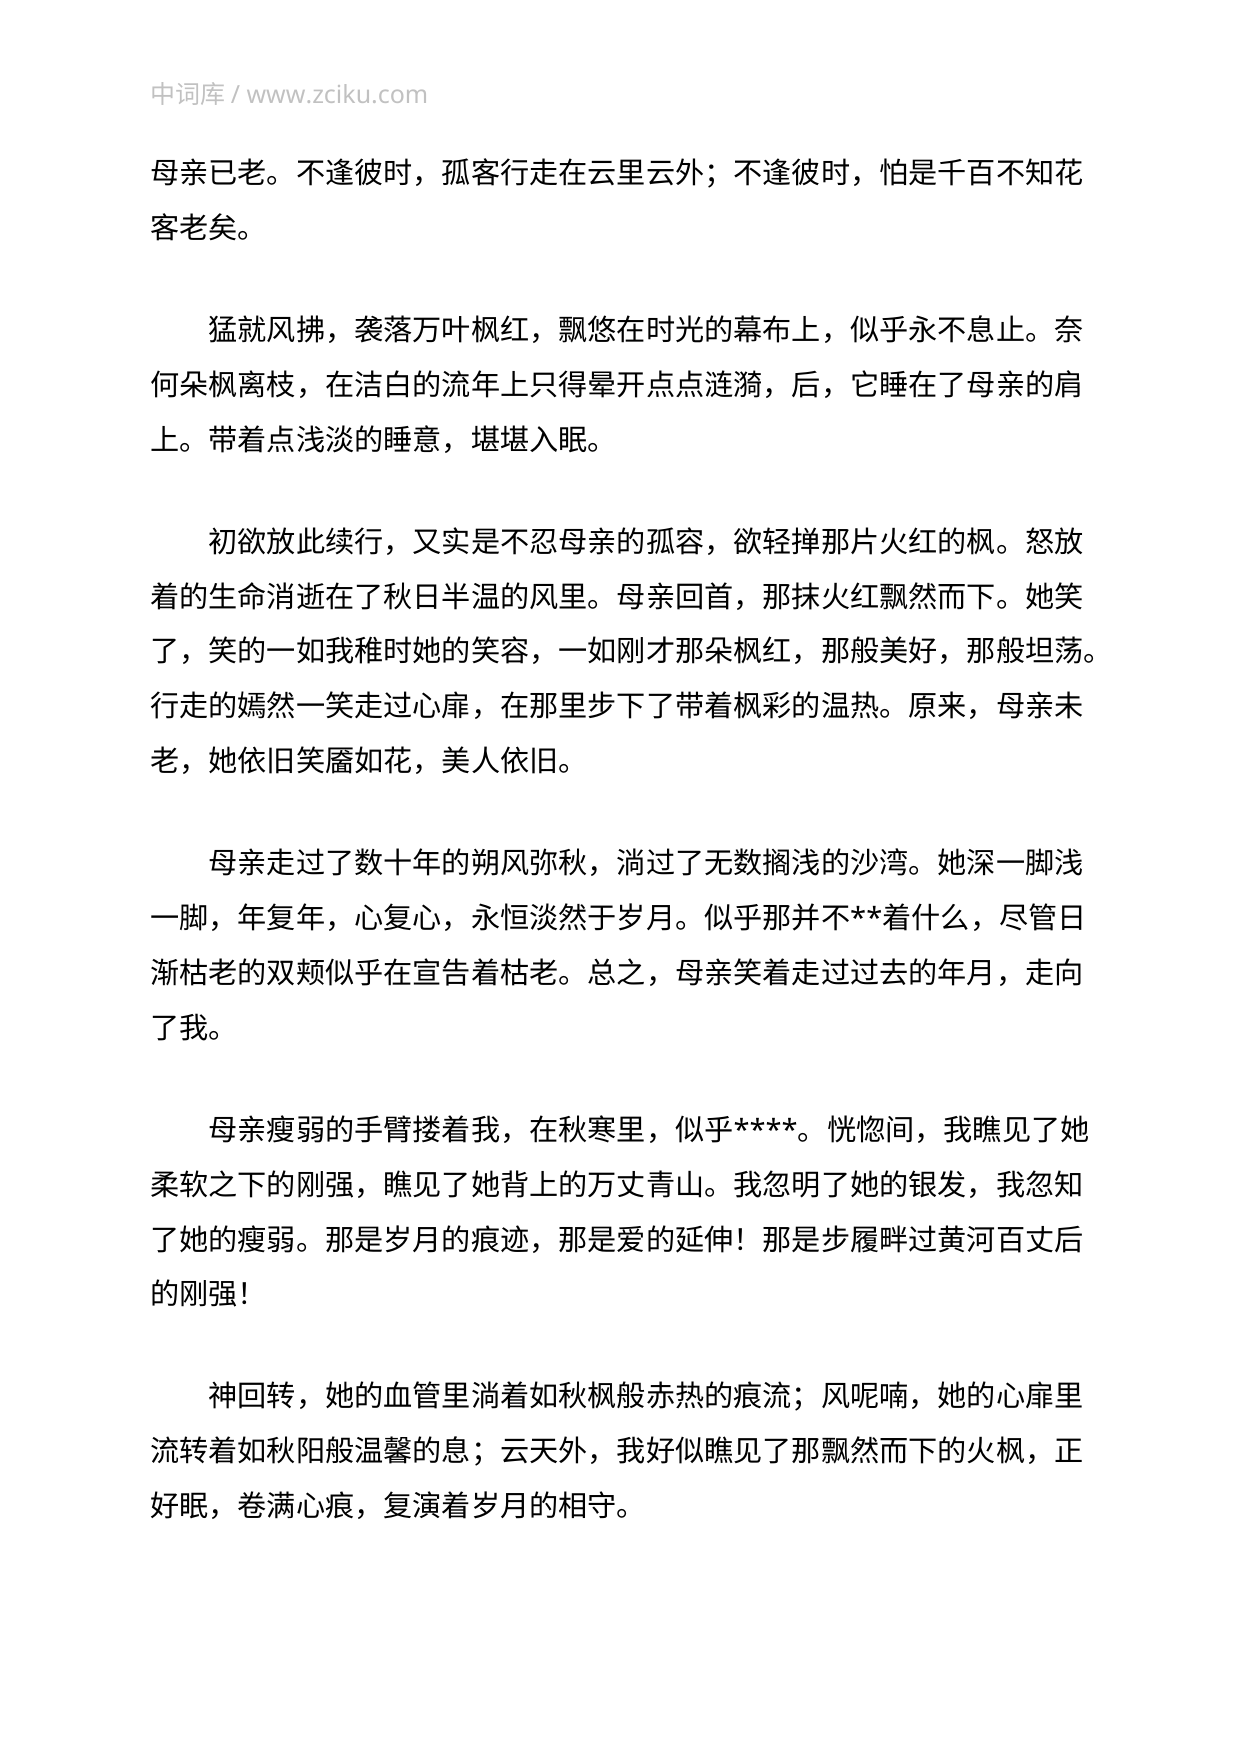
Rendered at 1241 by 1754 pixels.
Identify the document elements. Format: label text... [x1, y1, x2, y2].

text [150, 150, 1090, 247]
text 初欲放此续行，又实是不忍母亲的孤容，欲轻掸那片火红的枫。怒放着的生命消逝在了秋日半温的风里。母亲回首，那抹火红飘然而下。她笑了，笑的一如我稚时她的笑容，一如刚才那朵枫红，那般美好，那般坦荡。行走的嫣然一笑走过心扉，在那里步下了带着枫彩的温热。原来，母亲未老，她依旧笑靥如花，美人依旧。 [150, 518, 1090, 780]
text 猛就风拂，袭落万叶枫红，飘悠在时光的幕布上，似乎永不息止。奈何朵枫离枝，在洁白的流年上只得晕开点点涟漪，后，它睡在了母亲的肩上。带着点浅淡的睡意，堪堪入眠。 [150, 307, 1090, 459]
text 神回转，她的血管里淌着如秋枫般赤热的痕流；风呢喃，她的心扉里流转着如秋阳般温馨的息；云天外，我好似瞧见了那飘然而下的火枫，正好眠，卷满心痕，复演着岁月的相守。 [150, 1373, 1090, 1525]
text 母亲瘦弱的手臂搂着我，在秋寒里，似乎****。恍惚间，我瞧见了她柔软之下的刚强，瞧见了她背上的万丈青山。我忽明了她的银发，我忽知了她的瘦弱。那是岁月的痕迹，那是爱的延伸！那是步履畔过黄河百丈后的刚强！ [150, 1106, 1090, 1313]
text 母亲走过了数十年的朔风弥秋，淌过了无数搁浅的沙湾。她深一脚浅一脚，年复年，心复心，永恒淡然于岁月。似乎那并不**着什么，尽管日渐枯老的双颊似乎在宣告着枯老。总之，母亲笑着走过过去的年月，走向了我。 [150, 839, 1090, 1047]
